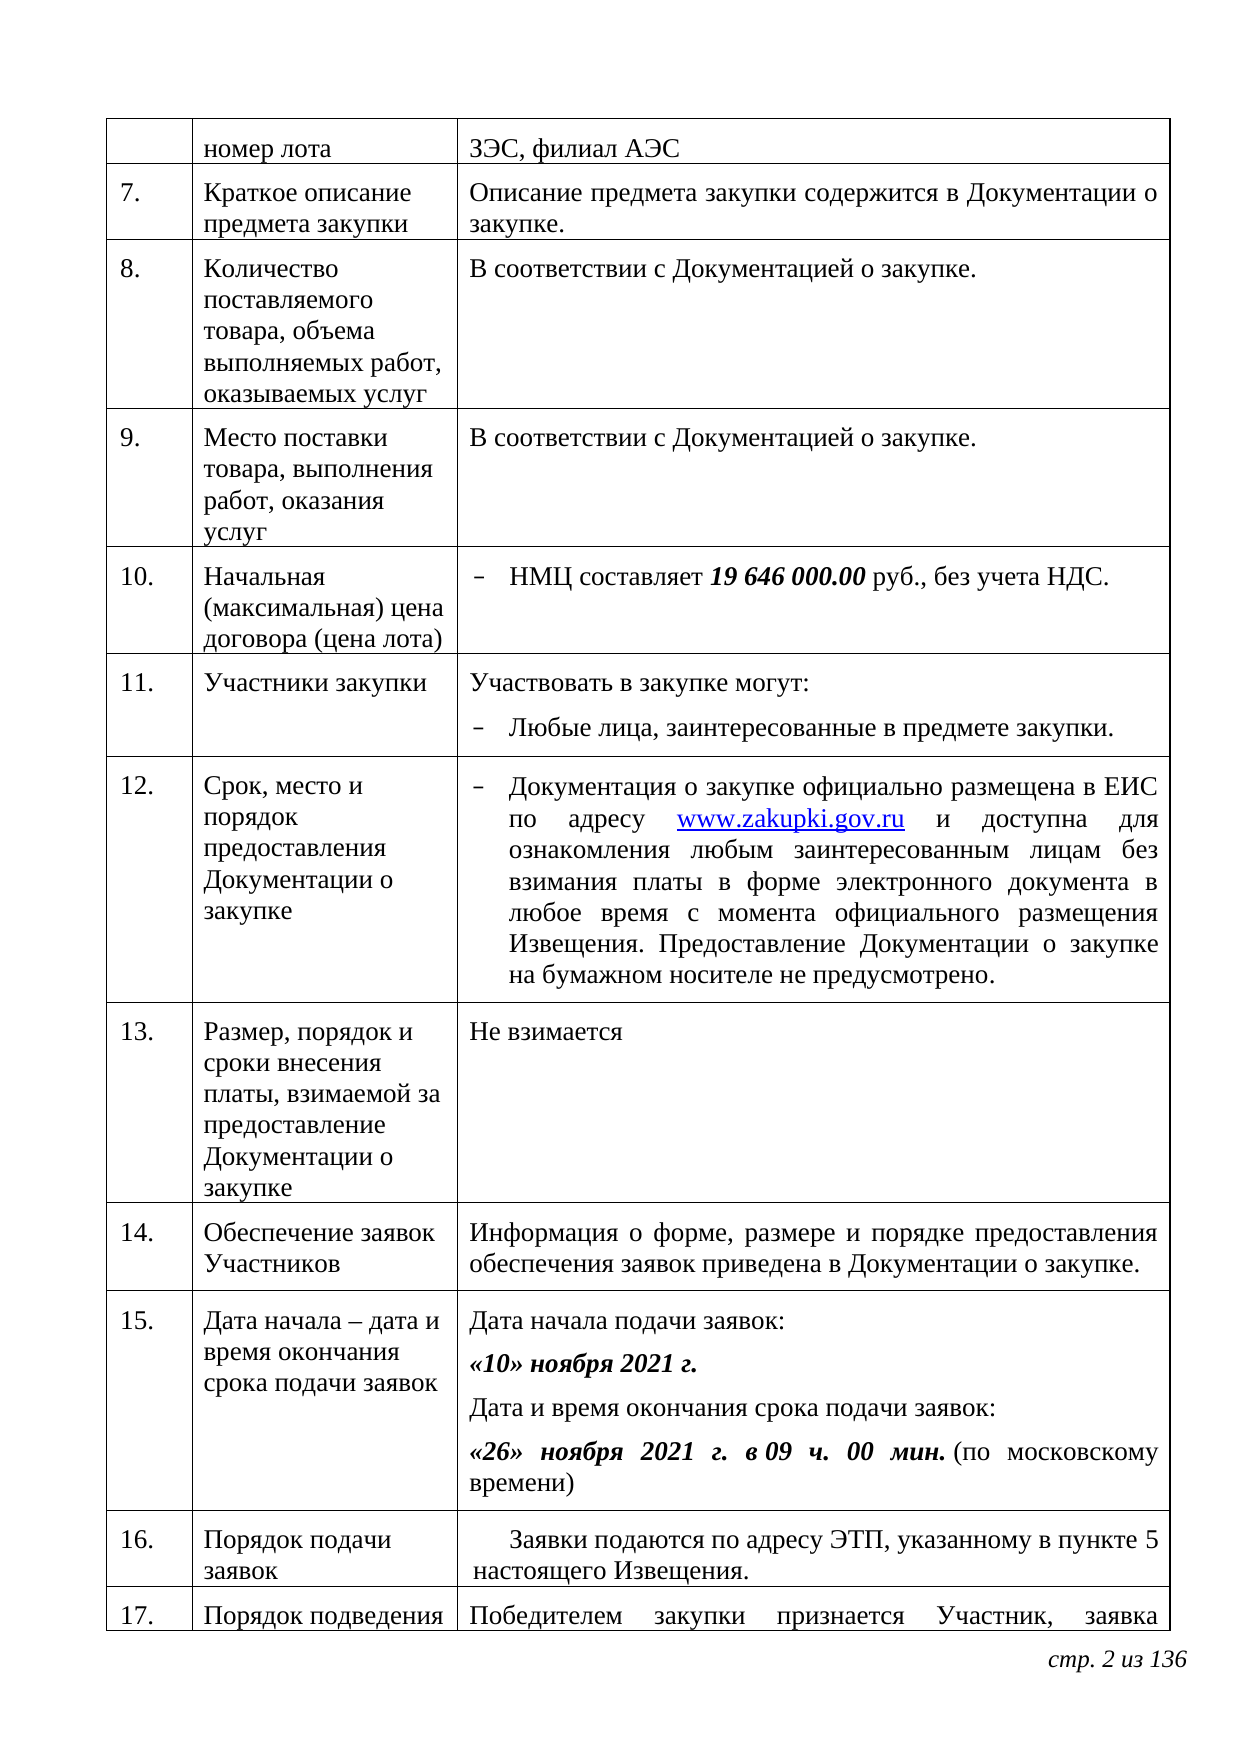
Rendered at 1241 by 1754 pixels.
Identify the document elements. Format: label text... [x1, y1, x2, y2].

table_cell [107, 1511, 192, 1586]
table_cell [107, 1003, 192, 1202]
table_cell Дата начала подачи заявок: «10» ноября 2021 г. Дата и время окончания срока подачи заявок: «26» ноября 2021 г. в 09 ч. 00 мин. (по московскому времени) [458, 1291, 1169, 1510]
table_cell В соответствии с Документацией о закупке. [458, 409, 1169, 546]
table_cell НМЦ составляет 19 646 000.00 руб., без учета НДС. [458, 547, 1169, 653]
table_cell В соответствии с Документацией о закупке. [458, 240, 1169, 408]
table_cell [193, 1587, 457, 1630]
table_cell Размер, порядок и сроки внесения платы, взимаемой за предоставление Документации о закупке [193, 1003, 457, 1202]
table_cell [193, 119, 457, 163]
table_cell Порядок подачи заявок [193, 1511, 457, 1586]
table_cell Срок, место и порядок предоставления Документации о закупке [193, 757, 457, 1002]
table_cell [107, 1203, 192, 1290]
table_cell Место поставки товара, выполнения работ, оказания услуг [193, 409, 457, 546]
table_cell Краткое описание предмета закупки [193, 164, 457, 239]
table_cell Участвовать в закупке могут: Любые лица, заинтересованные в предмете закупки. [458, 654, 1169, 756]
table_cell [107, 757, 192, 1002]
table_cell Участники закупки [193, 654, 457, 756]
table_cell Документация о закупке официально размещена в ЕИС по адресу www.zakupki.gov.ru и доступна для ознакомления любым заинтересованным лицам без взимания платы в форме электронного документа в любое время с момента официального размещения Извещения. Предоставление Документации о закупке на бумажном носителе не предусмотрено. [458, 757, 1169, 1002]
table_cell [107, 654, 192, 756]
table_cell Начальная (максимальная) цена договора (цена лота) [193, 547, 457, 653]
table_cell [458, 119, 1169, 163]
table_cell Заявки подаются по адресу ЭТП, указанному в пункте 5 настоящего Извещения. [458, 1511, 1169, 1586]
table_cell Обеспечение заявок Участников [193, 1203, 457, 1290]
table_cell Информация о форме, размере и порядке предоставления обеспечения заявок приведена в Документации о закупке. [458, 1203, 1169, 1290]
table_cell Описание предмета закупки содержится в Документации о закупке. [458, 164, 1169, 239]
table_cell [107, 547, 192, 653]
table_cell [107, 409, 192, 546]
table_cell Не взимается [458, 1003, 1169, 1202]
table_cell [107, 1587, 192, 1630]
table_cell [107, 119, 192, 163]
table_cell Количество поставляемого товара, объема выполняемых работ, оказываемых услуг [193, 240, 457, 408]
table_cell [107, 240, 192, 408]
table_cell [107, 1291, 192, 1510]
table_cell Дата начала – дата и время окончания срока подачи заявок [193, 1291, 457, 1510]
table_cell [458, 1587, 1169, 1630]
table_cell [107, 164, 192, 239]
